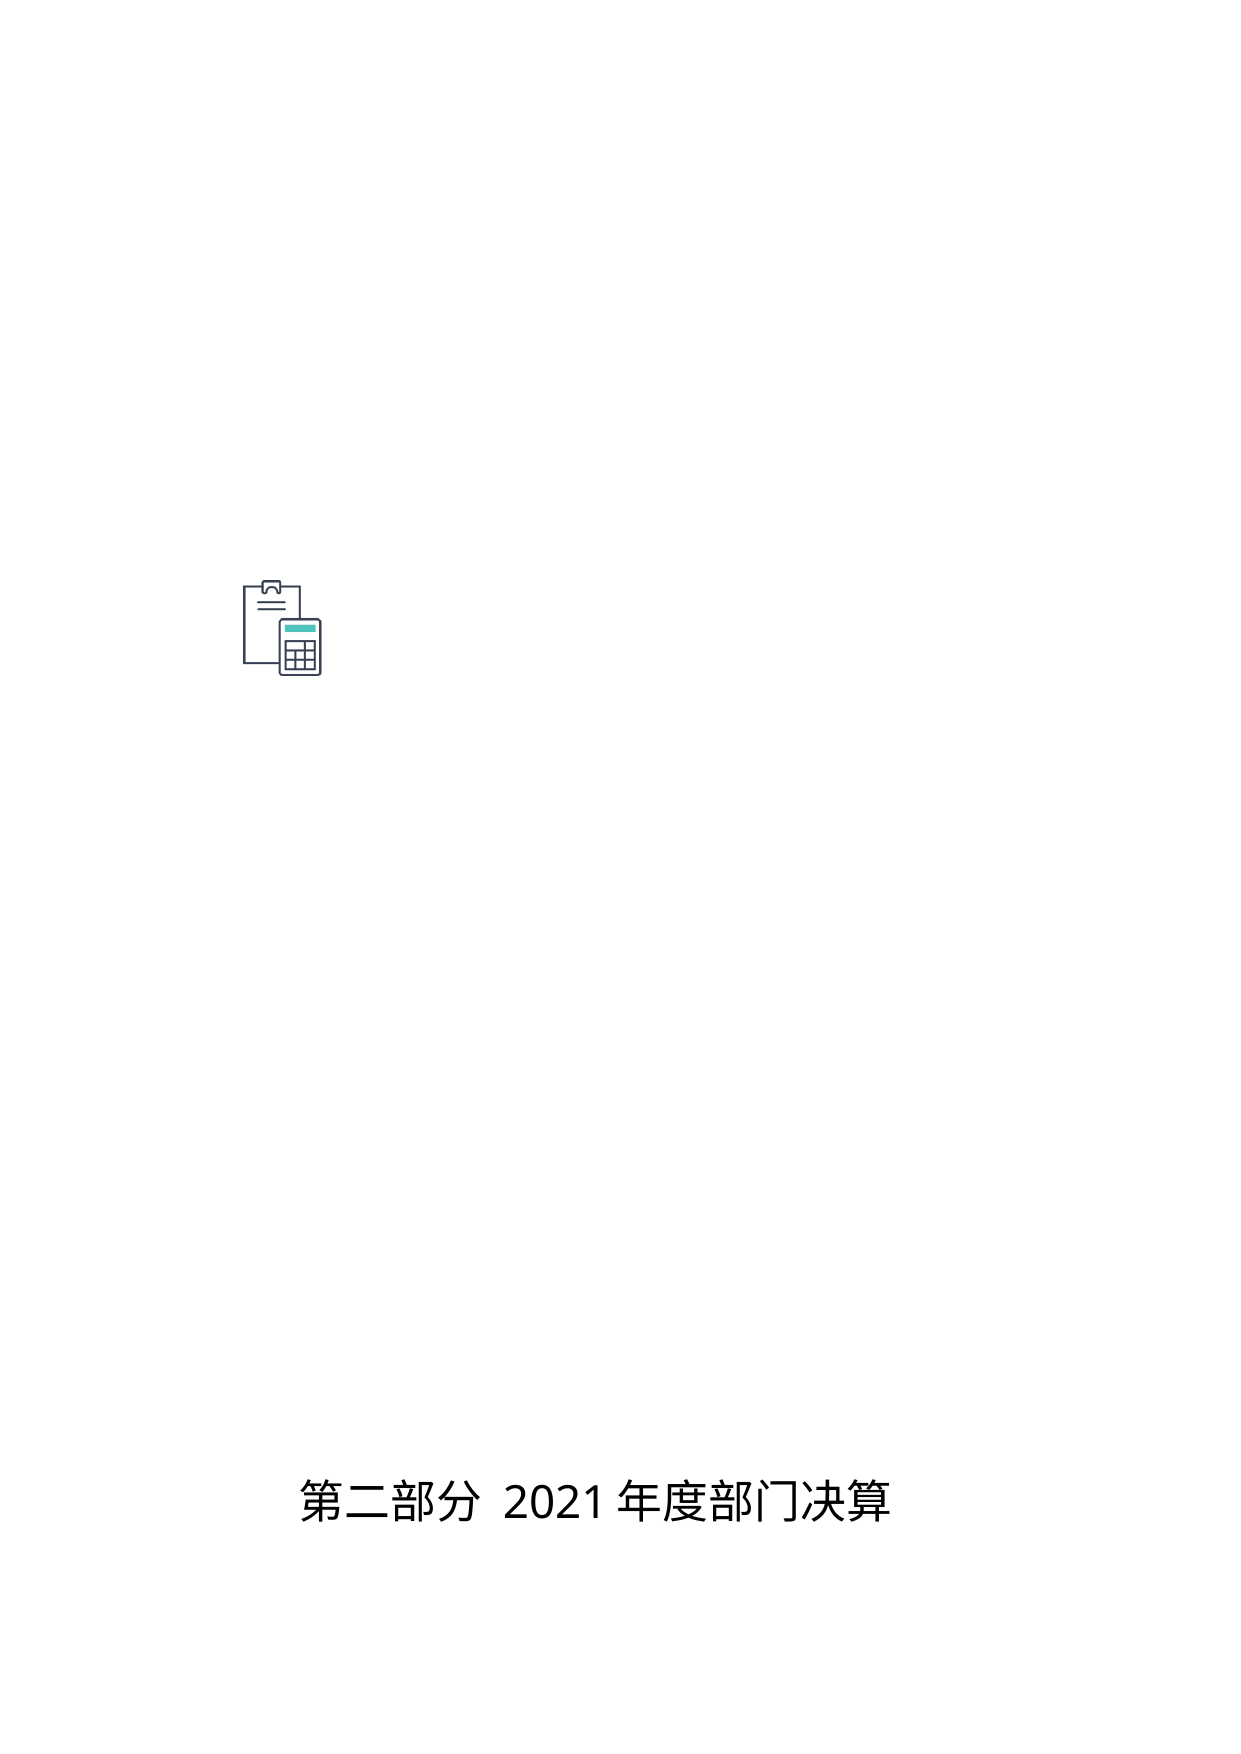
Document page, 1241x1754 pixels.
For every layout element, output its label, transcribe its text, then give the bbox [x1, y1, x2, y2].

text 第二部分 2021年度部门决算 [159, 1449, 1081, 1547]
picture [234, 580, 330, 676]
